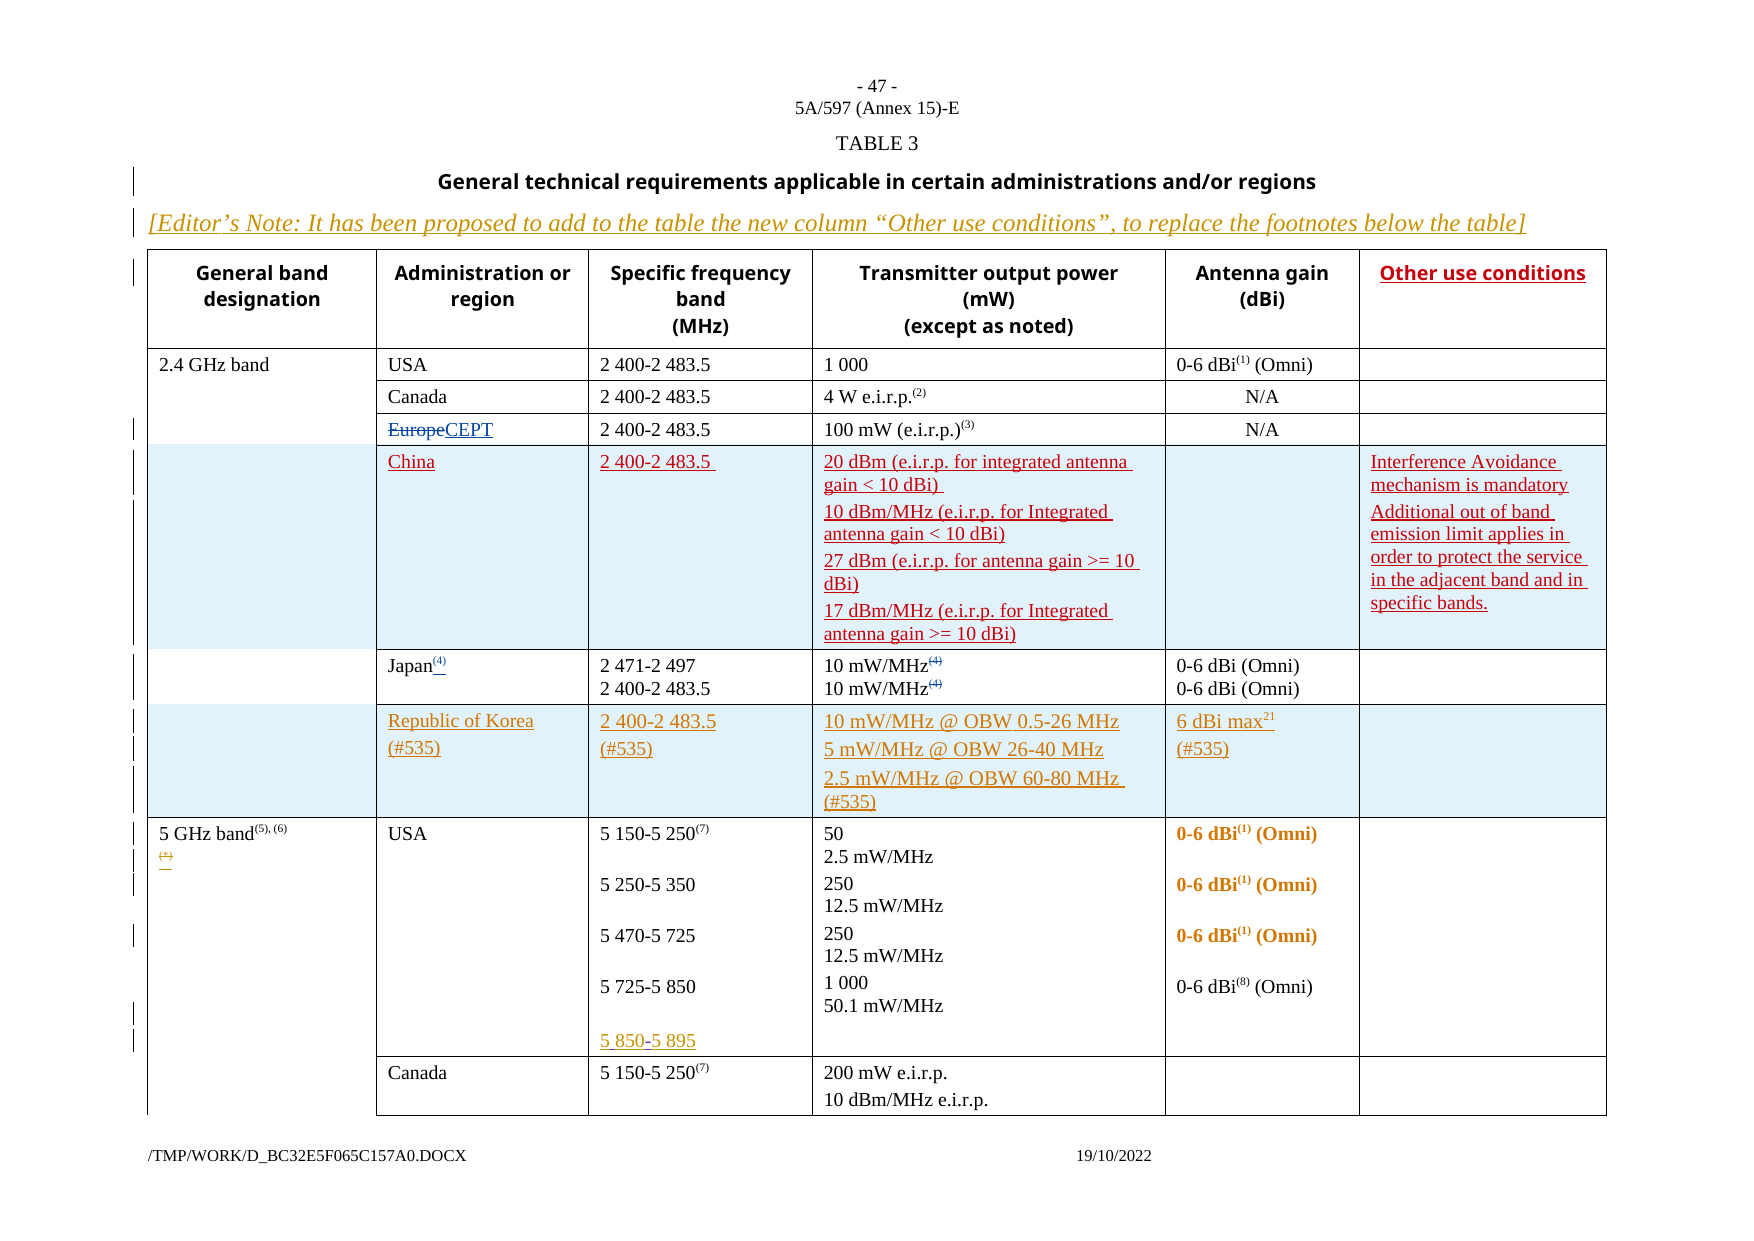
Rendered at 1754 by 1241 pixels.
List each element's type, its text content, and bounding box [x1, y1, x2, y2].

table_cell 50 2.5 mW/MHz 250 12.5 mW/MHz 250 12.5 mW/MHz 1 000 50.1 mW/MHz [813, 818, 1165, 1056]
table_cell [1360, 414, 1606, 444]
table_header [1360, 250, 1606, 348]
table_cell 2 400-2 483.5 [589, 349, 812, 380]
table_cell 2 400-2 483.5 [589, 381, 812, 412]
table_cell 1 000 [813, 349, 1165, 380]
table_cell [589, 1057, 812, 1115]
table_header Antenna gain (dBi) [1166, 250, 1359, 348]
table_header Transmitter output power (mW) (except as noted) [813, 250, 1165, 348]
table_header Specific frequency band (MHz) [589, 250, 812, 348]
table_cell [1360, 818, 1606, 1056]
table_cell 0-6 dBi(1) (Omni) [1166, 349, 1359, 380]
table_cell 4 W e.i.r.p.(2) [813, 381, 1165, 412]
table_cell [1166, 1057, 1359, 1115]
table_cell 10 mW/MHz 10 mW/MHz [813, 650, 1165, 704]
table_cell 5 GHz band(5), (6) [148, 818, 376, 1115]
table_cell Canada [377, 381, 588, 412]
table_cell USA [377, 349, 588, 380]
table_header General band designation [148, 250, 376, 348]
table_cell N/A [1166, 414, 1359, 444]
table_cell N/A [1166, 381, 1359, 412]
table_cell [1360, 381, 1606, 412]
table_header Administration or region [377, 250, 588, 348]
table_cell 0-6 dBi(1) (Omni) 0-6 dBi(1) (Omni) 0-6 dBi(1) (Omni) 0-6 dBi(8) (Omni) [1166, 818, 1359, 1056]
table_cell 5 150-5 250(7) 5 250-5 350 5 470-5 725 5 725-5 850 [589, 818, 812, 1056]
table_cell Japan [377, 650, 588, 704]
table_cell 0-6 dBi (Omni) 0-6 dBi (Omni) [1166, 650, 1359, 704]
title General technical requirements applicable in certain administrations and/or regions [148, 167, 1606, 196]
text TABLE 3 [148, 131, 1606, 155]
table_cell 2 400-2 483.5 [589, 414, 812, 444]
table_cell USA [377, 818, 588, 1056]
table_cell [1360, 650, 1606, 704]
table_cell 2.4 GHz band [148, 349, 376, 817]
table_cell 100 mW (e.i.r.p.)(3) [813, 414, 1165, 444]
table_cell [1360, 349, 1606, 380]
table_cell Canada [377, 1057, 588, 1115]
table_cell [813, 1057, 1165, 1115]
table_cell [1360, 1057, 1606, 1115]
table_cell [377, 414, 588, 444]
table_cell 2 471-2 497 2 400-2 483.5 [589, 650, 812, 704]
